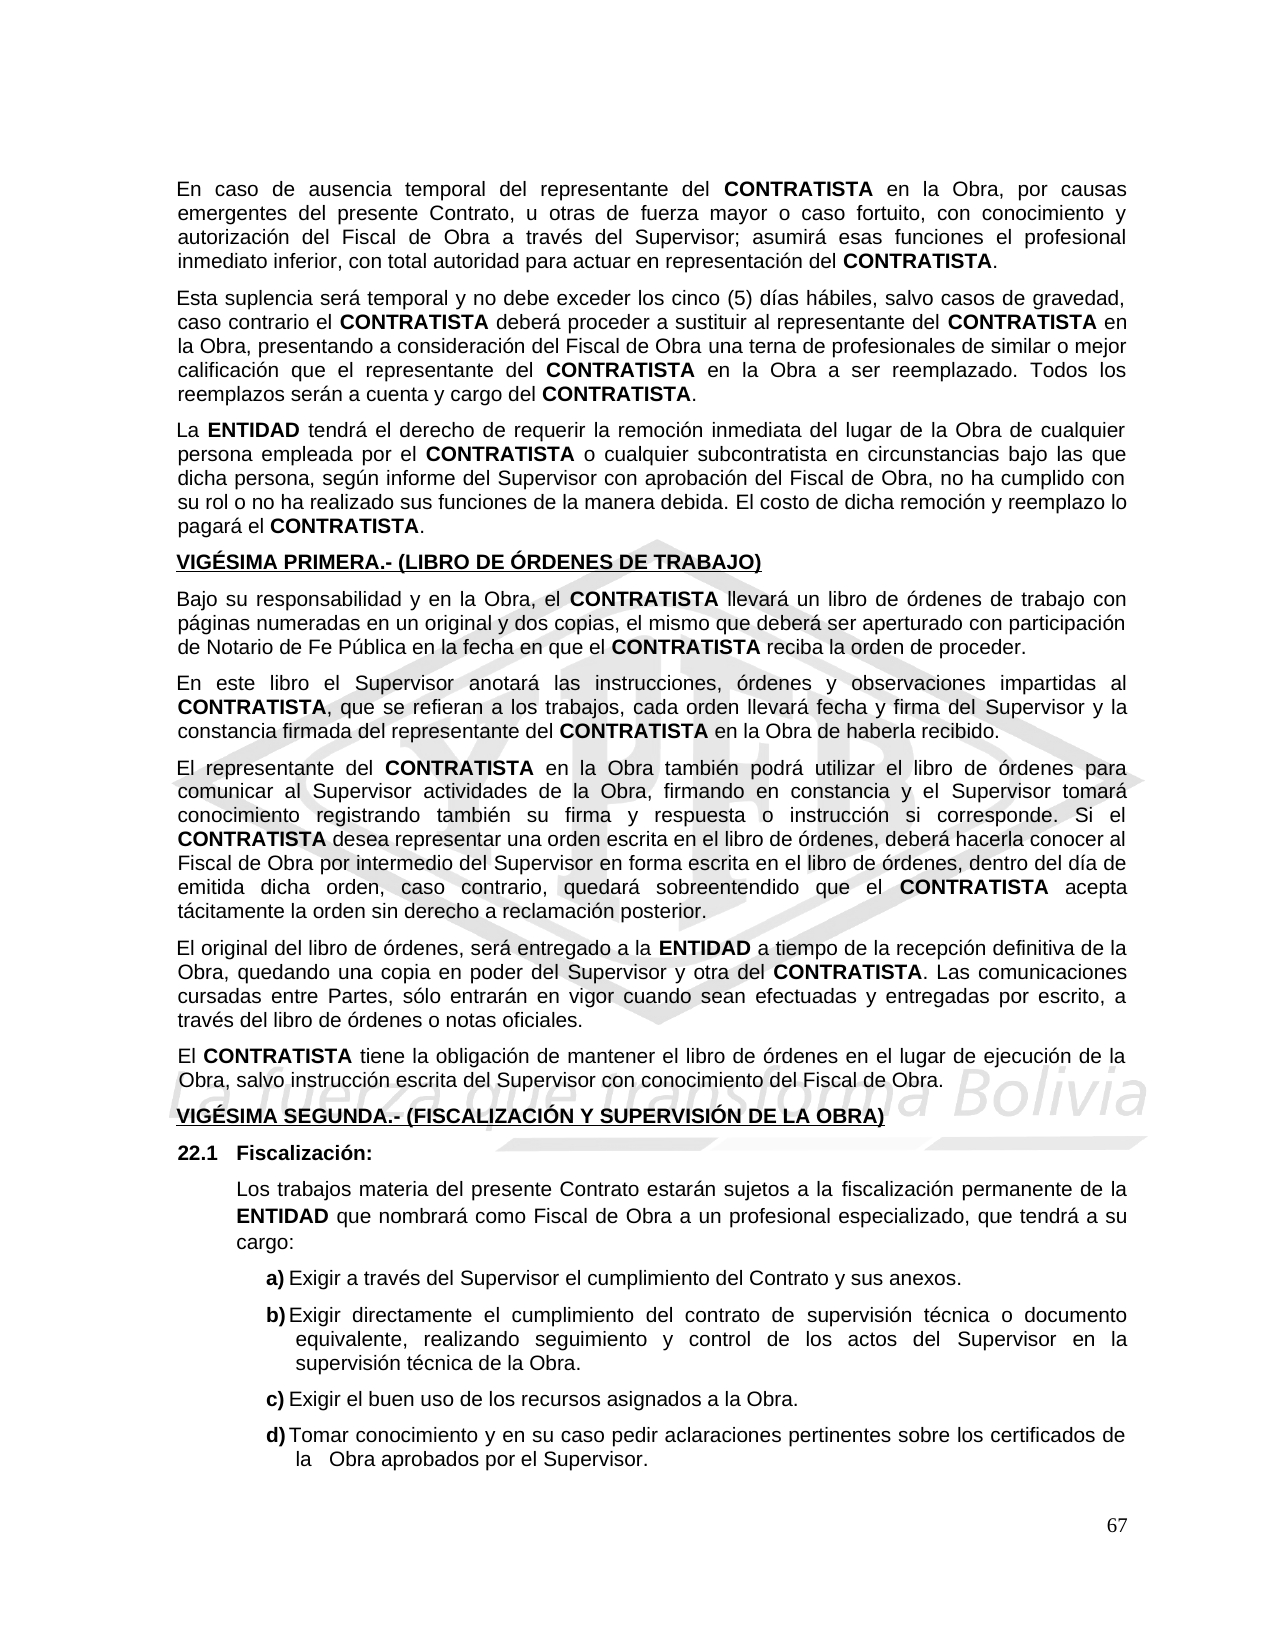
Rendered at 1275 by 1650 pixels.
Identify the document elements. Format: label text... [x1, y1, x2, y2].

text VIGÉSIMA PRIMERA.- (LIBRO DE ÓRDENES DE TRABAJO) [176, 550, 1127, 574]
text La ENTIDAD tendrá el derecho de requerir la remoción inmediata del lugar de la Obra de cualquier persona empleada por el CONTRATISTA o cualquier subcontratista en circunstancias bajo las que dicha persona, según informe del Supervisor con aprobación del Fiscal de Obra, no ha cumplido con su rol o no ha realizado sus funciones de la manera debida. El costo de dicha remoción y reemplazo lo pagará el CONTRATISTA. [176, 418, 1127, 538]
text Los trabajos materia del presente Contrato estarán sujetos a la fiscalización permanente de la ENTIDAD que nombrará como Fiscal de Obra a un profesional especializado, que tendrá a su cargo: [177, 1177, 1127, 1253]
text Esta suplencia será temporal y no debe exceder los cinco (5) días hábiles, salvo casos de gravedad, caso contrario el CONTRATISTA deberá proceder a sustituir al representante del CONTRATISTA en la Obra, presentando a consideración del Fiscal de Obra una terna de profesionales de similar o mejor calificación que el representante del CONTRATISTA en la Obra a ser reemplazado. Todos los reemplazos serán a cuenta y cargo del CONTRATISTA. [176, 286, 1127, 405]
text El CONTRATISTA tiene la obligación de mantener el libro de órdenes en el lugar de ejecución de la Obra, salvo instrucción escrita del Supervisor con conocimiento del Fiscal de Obra. [177, 1044, 1127, 1092]
text 22.1 Fiscalización: [177, 1141, 1127, 1165]
text El original del libro de órdenes, será entregado a la ENTIDAD a tiempo de la recepción definitiva de la Obra, quedando una copia en poder del Supervisor y otra del CONTRATISTA. Las comunicaciones cursadas entre Partes, sólo entrarán en vigor cuando sean efectuadas y entregadas por escrito, a través del libro de órdenes o notas oficiales. [176, 936, 1127, 1031]
list Exigir el buen uso de los recursos asignados a la Obra. [266, 1387, 1127, 1411]
list Exigir a través del Supervisor el cumplimiento del Contrato y sus anexos. [266, 1266, 1127, 1290]
text En este libro el Supervisor anotará las instrucciones, órdenes y observaciones impartidas al CONTRATISTA, que se refieran a los trabajos, cada orden llevará fecha y firma del Supervisor y la constancia firmada del representante del CONTRATISTA en la Obra de haberla recibido. [176, 671, 1127, 743]
list Tomar conocimiento y en su caso pedir aclaraciones pertinentes sobre los certificados de la Obra aprobados por el Supervisor. [266, 1423, 1127, 1471]
text Bajo su responsabilidad y en la Obra, el CONTRATISTA llevará un libro de órdenes de trabajo con páginas numeradas en un original y dos copias, el mismo que deberá ser aperturado con participación de Notario de Fe Pública en la fecha en que el CONTRATISTA reciba la orden de proceder. [176, 587, 1127, 658]
text El representante del CONTRATISTA en la Obra también podrá utilizar el libro de órdenes para comunicar al Supervisor actividades de la Obra, firmando en constancia y el Supervisor tomará conocimiento registrando también su firma y respuesta o instrucción si corresponde. Si el CONTRATISTA desea representar una orden escrita en el libro de órdenes, deberá hacerla conocer al Fiscal de Obra por intermedio del Supervisor en forma escrita en el libro de órdenes, dentro del día de emitida dicha orden, caso contrario, quedará sobreentendido que el CONTRATISTA acepta tácitamente la orden sin derecho a reclamación posterior. [176, 755, 1127, 923]
text En caso de ausencia temporal del representante del CONTRATISTA en la Obra, por causas emergentes del presente Contrato, u otras de fuerza mayor o caso fortuito, con conocimiento y autorización del Fiscal de Obra a través del Supervisor; asumirá esas funciones el profesional inmediato inferior, con total autoridad para actuar en representación del CONTRATISTA. [176, 177, 1127, 273]
list Exigir directamente el cumplimiento del contrato de supervisión técnica o documento equivalente, realizando seguimiento y control de los actos del Supervisor en la supervisión técnica de la Obra. [266, 1302, 1127, 1374]
text VIGÉSIMA SEGUNDA.- (FISCALIZACIÓN Y SUPERVISIÓN DE LA OBRA) [176, 1104, 1127, 1128]
